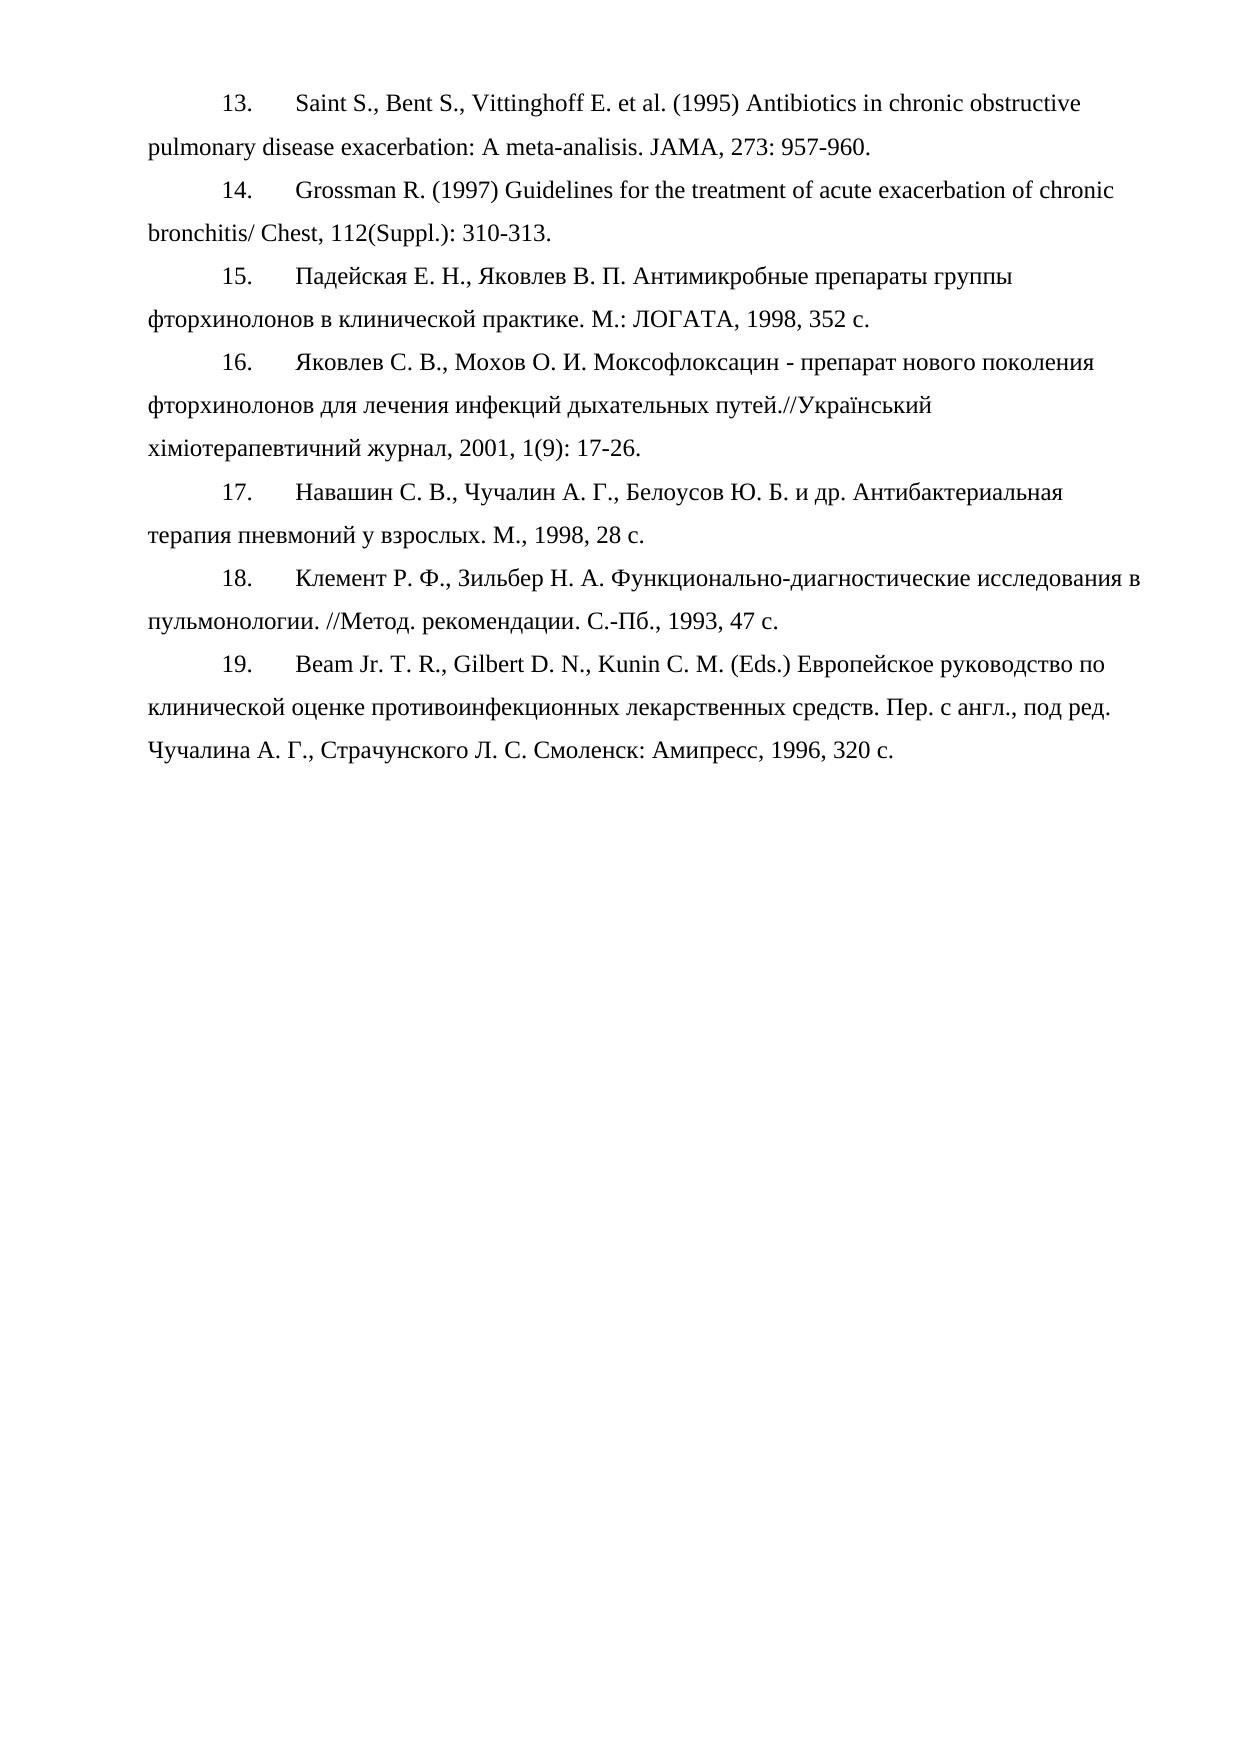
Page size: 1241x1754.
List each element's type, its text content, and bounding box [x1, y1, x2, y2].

list Grossman R. (1997) Guidelines for the treatment of acute exacerbation of chronic bronchitis/ Chest, 112(Suppl.): 310-313. [148, 175, 1152, 247]
list Навашин С. В., Чучалин А. Г., Белоусов Ю. Б. и др. Антибактериальная терапия пневмоний у взрослых. М., 1998, 28 с. [148, 477, 1152, 548]
list Яковлев С. В., Мохов О. И. Моксофлоксацин - препарат нового поколения фторхинолонов для лечения инфекций дыхательных путей.//Український хіміотерапевтичний журнал, 2001, 1(9): 17-26. [148, 347, 1152, 462]
list Saint S., Bent S., Vittinghoff E. et al. (1995) Antibiotics in chronic obstructive pulmonary disease exacerbation: A meta-analisis. JAMA, 273: 957-960. [148, 88, 1152, 160]
list Клемент Р. Ф., Зильбер Н. А. Функционально-диагностические исследования в пульмонологии. //Метод. рекомендации. С.-Пб., 1993, 47 с. [148, 563, 1152, 635]
list Beam Jr. T. R., Gilbert D. N., Kunin C. M. (Eds.) Европейское руководство по клинической оценке противоинфекционных лекарственных средств. Пер. с англ., под ред. Чучалина А. Г., Страчунского Л. С. Смоленск: Амипресс, 1996, 320 с. [148, 649, 1152, 764]
list Падейская Е. Н., Яковлев В. П. Антимикробные препараты группы фторхинолонов в клинической практике. М.: ЛОГАТА, 1998, 352 с. [148, 261, 1152, 333]
